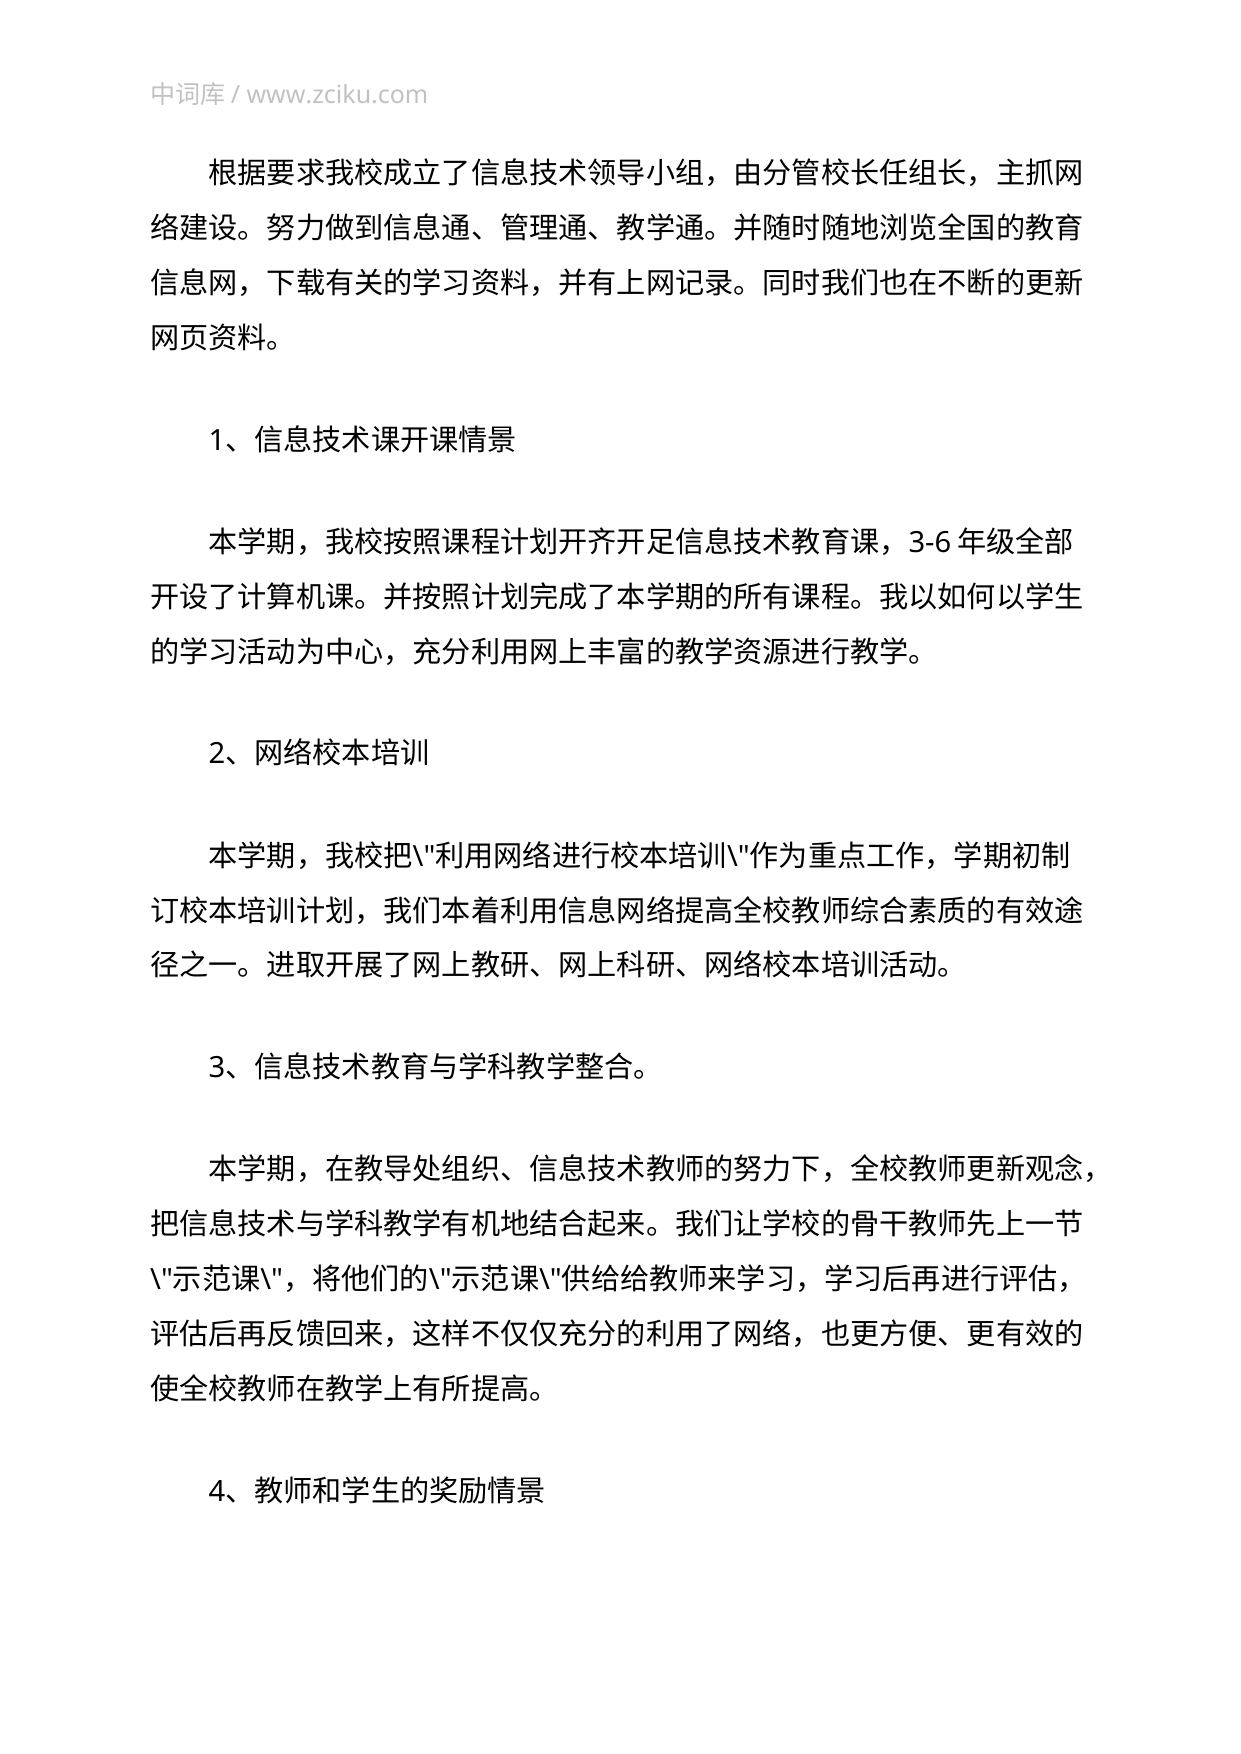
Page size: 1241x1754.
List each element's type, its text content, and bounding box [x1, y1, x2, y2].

text 1、信息技术课开课情景 [150, 416, 1090, 459]
text 3、信息技术教育与学科教学整合。 [150, 1044, 1090, 1086]
text 本学期，在教导处组织、信息技术教师的努力下，全校教师更新观念，把信息技术与学科教学有机地结合起来。我们让学校的骨干教师先上一节\"示范课\"，将他们的\"示范课\"供给给教师来学习，学习后再进行评估，评估后再反馈回来，这样不仅仅充分的利用了网络，也更方便、更有效的使全校教师在教学上有所提高。 [150, 1146, 1090, 1408]
text 2、网络校本培训 [150, 730, 1090, 772]
text 本学期，我校按照课程计划开齐开足信息技术教育课，3-6年级全部开设了计算机课。并按照计划完成了本学期的所有课程。我以如何以学生的学习活动为中心，充分利用网上丰富的教学资源进行教学。 [150, 518, 1090, 671]
text 4、教师和学生的奖励情景 [150, 1467, 1090, 1509]
text 根据要求我校成立了信息技术领导小组，由分管校长任组长，主抓网络建设。努力做到信息通、管理通、教学通。并随时随地浏览全国的教育信息网，下载有关的学习资料，并有上网记录。同时我们也在不断的更新网页资料。 [150, 150, 1090, 357]
text 本学期，我校把\"利用网络进行校本培训\"作为重点工作，学期初制订校本培训计划，我们本着利用信息网络提高全校教师综合素质的有效途径之一。进取开展了网上教研、网上科研、网络校本培训活动。 [150, 832, 1090, 984]
